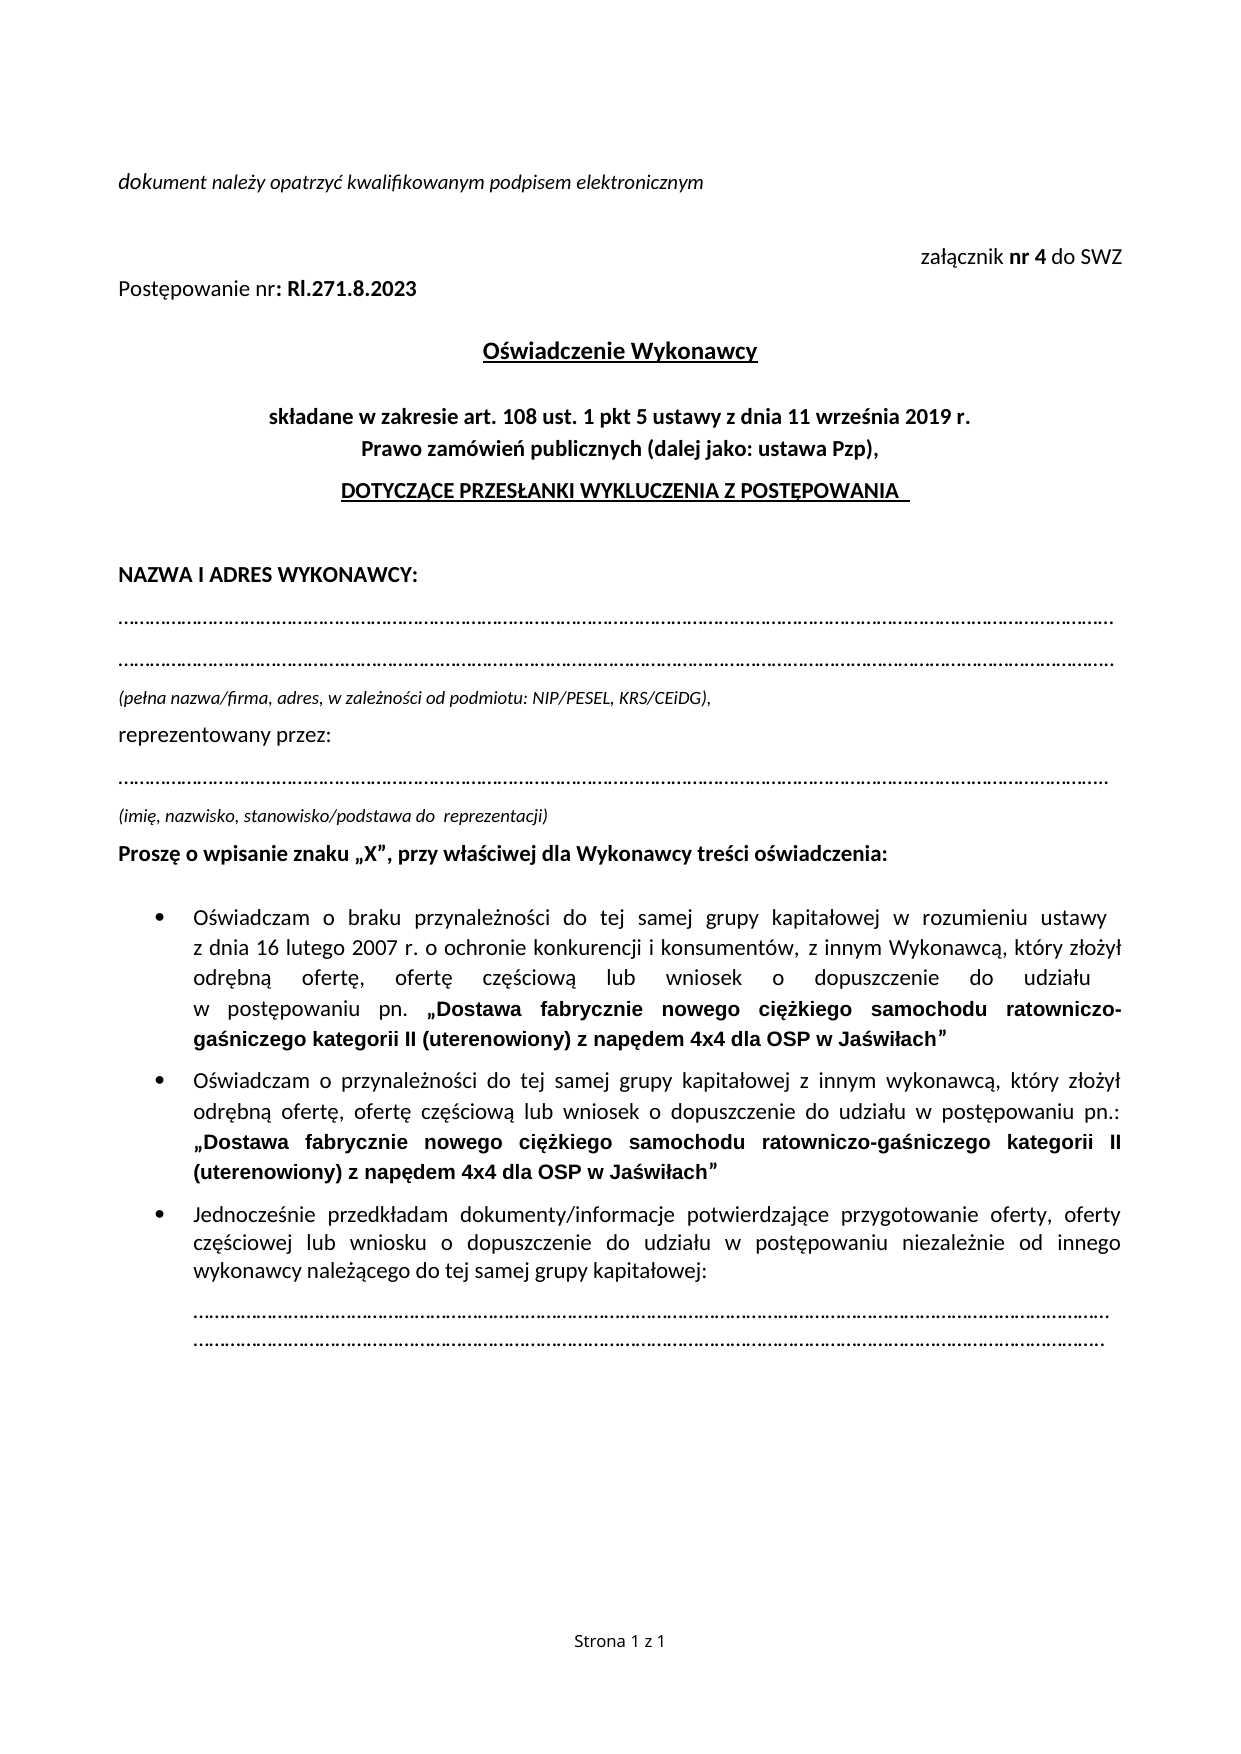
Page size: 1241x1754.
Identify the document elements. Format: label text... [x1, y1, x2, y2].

list Oświadczam o przynależności do tej samej grupy kapitałowej z innym wykonawcą, który złożył odrębną ofertę, ofertę częściową lub wniosek o dopuszczenie do udziału w postępowaniu pn.: „Dostawa fabrycznie nowego ciężkiego samochodu ratowniczo-gaśniczego kategorii II (uterenowiony) z napędem 4x4 dla OSP w Jaświłach” [156, 1067, 1122, 1185]
list reprezentowany przez: [118, 720, 1122, 748]
list (imię, nazwisko, stanowisko/podstawa do reprezentacji) [118, 804, 1122, 827]
list składane w zakresie art. 108 ust. 1 pkt 5 ustawy z dnia 11 września 2019 r. [118, 402, 1122, 430]
text ………………………………………………………………………………………………………………………………………………………………………………………………………………………………………………………………………………………………………………….. [193, 1297, 1122, 1353]
list Oświadczam o braku przynależności do tej samej grupy kapitałowej w rozumieniu ustawy z dnia 16 lutego 2007 r. o ochronie konkurencji i konsumentów, z innym Wykonawcą, który złożył odrębną ofertę, ofertę częściową lub wniosek o dopuszczenie do udziału w postępowaniu pn. „Dostawa fabrycznie nowego ciężkiego samochodu ratowniczo-gaśniczego kategorii II (uterenowiony) z napędem 4x4 dla OSP w Jaświłach” [156, 903, 1122, 1052]
text Postępowanie nr: Rl.271.8.2023 [118, 274, 1122, 303]
list Prawo zamówień publicznych (dalej jako: ustawa Pzp), [118, 434, 1122, 462]
text (pełna nazwa/firma, adres, w zależności od podmiotu: NIP/PESEL, KRS/CEiDG), [118, 686, 1122, 709]
list …………………………………………………………………………………………………………………………………………………………………….. [118, 762, 1122, 790]
list Oświadczenie Wykonawcy [118, 335, 1122, 365]
text NAZWA I ADRES WYKONAWCY: [118, 560, 1122, 588]
text dokument należy opatrzyć kwalifikowanym podpisem elektronicznym [118, 167, 1122, 196]
list Jednocześnie przedkładam dokumenty/informacje potwierdzające przygotowanie oferty, oferty częściowej lub wniosku o dopuszczenie do udziału w postępowaniu niezależnie od innego wykonawcy należącego do tej samej grupy kapitałowej: [156, 1200, 1122, 1284]
list DOTYCZĄCE PRZESŁANKI WYKLUCZENIA Z POSTĘPOWANIA [118, 476, 1122, 504]
text załącznik nr 4 do SWZ [118, 242, 1122, 270]
list Proszę o wpisanie znaku „X”, przy właściwej dla Wykonawcy treści oświadczenia: [118, 839, 1122, 867]
text …………………………………………………………………………………………………………………………………………………………………………………………………………….……………………………………………………………………………………………………………………………….. [118, 602, 1122, 672]
